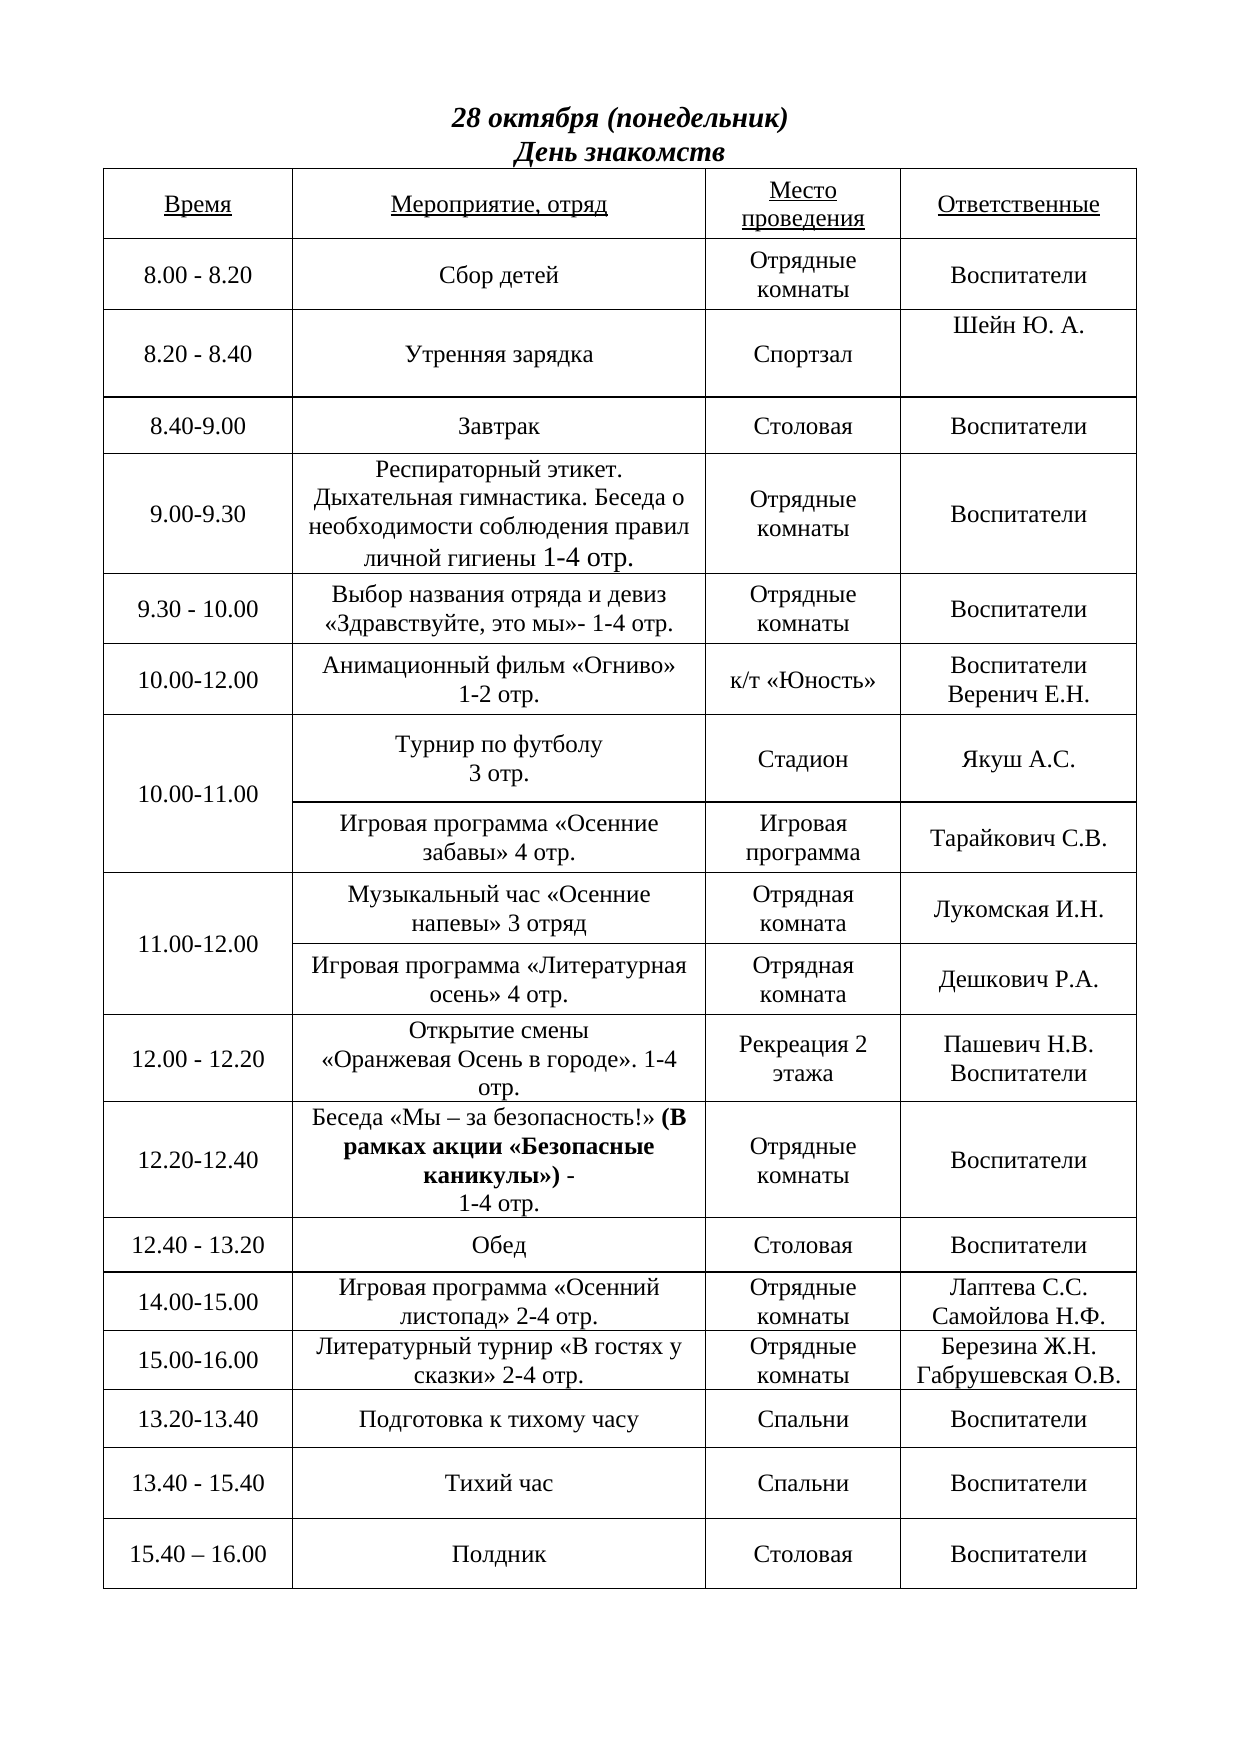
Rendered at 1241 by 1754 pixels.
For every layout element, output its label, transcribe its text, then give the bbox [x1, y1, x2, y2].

table_cell Утренняя зарядка [293, 310, 705, 396]
table_cell Полдник [293, 1519, 705, 1588]
table_cell Турнир по футболу 3 отр. [293, 715, 705, 801]
table_cell 8.20 - 8.40 [104, 310, 292, 396]
table_cell Отрядные комнаты [706, 454, 900, 572]
table_cell Спальни [706, 1448, 900, 1517]
table_cell 13.20-13.40 [104, 1390, 292, 1447]
table_cell Лукомская И.Н. [901, 873, 1136, 943]
table_cell Отрядная комната [706, 873, 900, 943]
table_cell Стадион [706, 715, 900, 801]
table_cell Воспитатели Веренич Е.Н. [901, 644, 1136, 714]
table_cell Воспитатели [901, 239, 1136, 309]
table_cell Спальни [706, 1390, 900, 1447]
table_cell Воспитатели [901, 1448, 1136, 1517]
table_cell Завтрак [293, 398, 705, 453]
table_cell Воспитатели [901, 574, 1136, 643]
table_cell Выбор названия отряда и девиз «Здравствуйте, это мы»- 1-4 отр. [293, 574, 705, 643]
table_cell Воспитатели [901, 398, 1136, 453]
table_cell Игровая программа «Осенний листопад» 2-4 отр. [293, 1273, 705, 1330]
table_cell Игровая программа «Литературная осень» 4 отр. [293, 944, 705, 1014]
table_cell Столовая [706, 1218, 900, 1271]
table_cell Дешкович Р.А. [901, 944, 1136, 1014]
table_cell 9.00-9.30 [104, 454, 292, 572]
table_header Ответственные [901, 169, 1136, 238]
table_header Место проведения [706, 169, 900, 238]
table_cell Березина Ж.Н. Габрушевская О.В. [901, 1331, 1136, 1388]
table_cell Респираторный этикет. Дыхательная гимнастика. Беседа о необходимости соблюдения правил личной гигиены 1-4 отр. [293, 454, 705, 572]
table_cell Беседа «Мы – за безопасность!» (В рамках акции «Безопасные каникулы») - 1-4 отр. [293, 1102, 705, 1217]
table_cell Лаптева С.С. Самойлова Н.Ф. [901, 1273, 1136, 1330]
table_cell Отрядные комнаты [706, 239, 900, 309]
table_cell Игровая программа «Осенние забавы» 4 отр. [293, 803, 705, 872]
table_cell Отрядные комнаты [706, 1331, 900, 1388]
table_cell 12.00 - 12.20 [104, 1015, 292, 1101]
table_cell Пашевич Н.В. Воспитатели [901, 1015, 1136, 1101]
table_cell Тарайкович С.В. [901, 803, 1136, 872]
table_cell Игровая программа [706, 803, 900, 872]
table_cell Якуш А.С. [901, 715, 1136, 801]
table_header Время [104, 169, 292, 238]
table_cell Воспитатели [901, 1218, 1136, 1271]
table_cell Спортзал [706, 310, 900, 396]
table_cell Шейн Ю. А. [901, 310, 1136, 396]
table_cell 10.00-12.00 [104, 644, 292, 714]
table_cell 13.40 - 15.40 [104, 1448, 292, 1517]
table_cell 8.40-9.00 [104, 398, 292, 453]
text День знакомств [100, 134, 1140, 167]
table_cell 12.40 - 13.20 [104, 1218, 292, 1271]
table_cell Воспитатели [901, 1390, 1136, 1447]
table_cell Воспитатели [901, 1519, 1136, 1588]
table_cell 9.30 - 10.00 [104, 574, 292, 643]
table_cell к/т «Юность» [706, 644, 900, 714]
table_cell 10.00-11.00 [104, 715, 292, 872]
table_cell Столовая [706, 1519, 900, 1588]
table_cell Отрядные комнаты [706, 1102, 900, 1217]
table_cell Воспитатели [901, 1102, 1136, 1217]
table_cell Открытие смены «Оранжевая Осень в городе». 1-4 отр. [293, 1015, 705, 1101]
table_cell Музыкальный час «Осенние напевы» 3 отряд [293, 873, 705, 943]
table_cell Тихий час [293, 1448, 705, 1517]
table_cell 15.00-16.00 [104, 1331, 292, 1388]
table_header Мероприятие, отряд [293, 169, 705, 238]
table_cell Подготовка к тихому часу [293, 1390, 705, 1447]
table_cell 14.00-15.00 [104, 1273, 292, 1330]
table_cell Сбор детей [293, 239, 705, 309]
table_cell 15.40 – 16.00 [104, 1519, 292, 1588]
table_cell Обед [293, 1218, 705, 1271]
table_cell Столовая [706, 398, 900, 453]
table_cell Литературный турнир «В гостях у сказки» 2-4 отр. [293, 1331, 705, 1388]
table_cell Воспитатели [901, 454, 1136, 572]
table_cell Рекреация 2 этажа [706, 1015, 900, 1101]
table_cell Отрядные комнаты [706, 1273, 900, 1330]
text 28 октября (понедельник) [100, 100, 1140, 134]
table_cell 12.20-12.40 [104, 1102, 292, 1217]
table_cell Отрядная комната [706, 944, 900, 1014]
table_cell 11.00-12.00 [104, 873, 292, 1014]
table_cell Анимационный фильм «Огниво» 1-2 отр. [293, 644, 705, 714]
table_cell 8.00 - 8.20 [104, 239, 292, 309]
table_cell Отрядные комнаты [706, 574, 900, 643]
